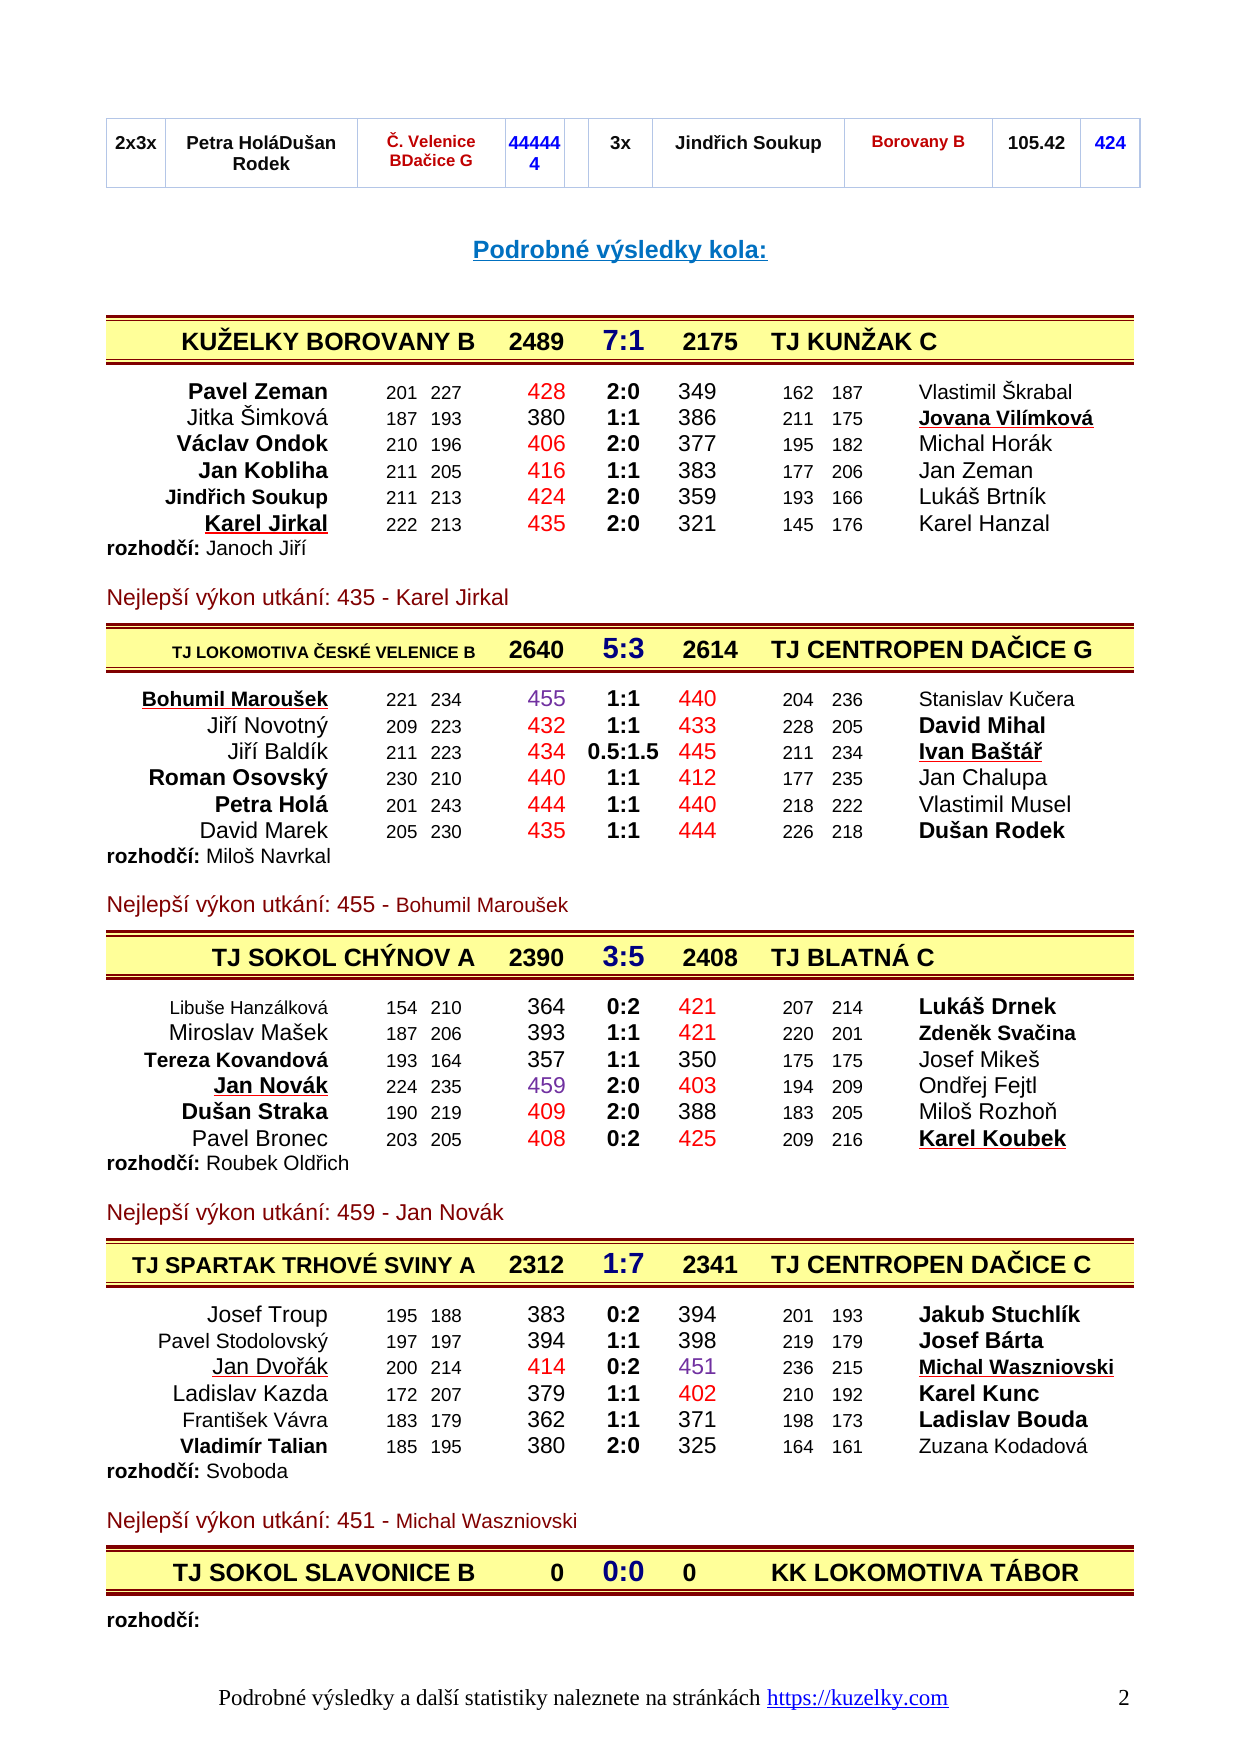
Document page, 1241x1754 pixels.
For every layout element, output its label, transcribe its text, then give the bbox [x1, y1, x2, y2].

text Roman Osovský 230 210 440 1:1 412 177 235 Jan Chalupa [106, 764, 1134, 791]
text Jitka Šimková 187 193 380 1:1 386 211 175 Jovana Vilímková [106, 404, 1134, 430]
text rozhodčí: Janoch Jiří [106, 536, 1134, 560]
text David Marek 205 230 435 1:1 444 226 218 Dušan Rodek [106, 817, 1134, 843]
text Petra Holá 201 243 444 1:1 440 218 222 Vlastimil Musel [106, 791, 1134, 817]
text Václav Ondok 210 196 406 2:0 377 195 182 Michal Horák [106, 430, 1134, 457]
text TJ Sokol Chýnov A 2390 3:5 2408 TJ Blatná C [106, 937, 1134, 974]
text Jan Novák 224 235 459 2:0 403 194 209 Ondřej Fejtl [106, 1072, 1134, 1098]
text Libuše Hanzálková 154 210 364 0:2 421 207 214 Lukáš Drnek [106, 993, 1134, 1019]
table_cell 3x [589, 119, 652, 187]
table_cell Jindřich Soukup [653, 119, 844, 187]
table_cell 444 [506, 119, 564, 187]
table_cell Petra Holá [166, 119, 357, 187]
text Bohumil Maroušek 221 234 455 1:1 440 204 236 Stanislav Kučera [106, 685, 1134, 712]
text Nejlepší výkon utkání: 455 - Bohumil Maroušek [106, 891, 1134, 918]
text Jiří Novotný 209 223 432 1:1 433 228 205 David Mihal [106, 712, 1134, 738]
text Nejlepší výkon utkání: 435 - Karel Jirkal [106, 584, 1134, 610]
table_cell Č. Velenice B [358, 119, 505, 187]
text František Vávra 183 179 362 1:1 371 198 173 Ladislav Bouda [106, 1406, 1134, 1432]
text Jan Kobliha 211 205 416 1:1 383 177 206 Jan Zeman [106, 457, 1134, 483]
text Jan Dvořák 200 214 414 0:2 451 236 215 Michal Waszniovski [106, 1353, 1134, 1379]
text Kuželky Borovany B 2489 7:1 2175 TJ Kunžak C [106, 321, 1134, 359]
text Tereza Kovandová 193 164 357 1:1 350 175 175 Josef Mikeš [106, 1046, 1134, 1072]
text Podrobné výsledky kola: [94, 235, 1145, 264]
table_cell Borovany B [845, 119, 992, 187]
text Josef Troup 195 188 383 0:2 394 201 193 Jakub Stuchlík [106, 1301, 1134, 1327]
table_cell 105.42 [993, 119, 1080, 187]
text TJ Sokol Slavonice B 0 0:0 0 KK Lokomotiva Tábor [106, 1552, 1134, 1589]
text Pavel Stodolovský 197 197 394 1:1 398 219 179 Josef Bárta [106, 1327, 1134, 1353]
table_cell 424 [1081, 119, 1139, 187]
text Dušan Straka 190 219 409 2:0 388 183 205 Miloš Rozhoň [106, 1098, 1134, 1125]
text Karel Jirkal 222 213 435 2:0 321 145 176 Karel Hanzal [106, 509, 1134, 536]
text Ladislav Kazda 172 207 379 1:1 402 210 192 Karel Kunc [106, 1379, 1134, 1406]
text Nejlepší výkon utkání: 451 - Michal Waszniovski [106, 1507, 1134, 1533]
table_cell 2x [107, 119, 165, 187]
text Jiří Baldík 211 223 434 0.5:1.5 445 211 234 Ivan Baštář [106, 738, 1134, 764]
text Pavel Bronec 203 205 408 0:2 425 209 216 Karel Koubek [106, 1125, 1134, 1151]
text rozhodčí: Roubek Oldřich [106, 1151, 1134, 1175]
text Vladimír Talian 185 195 380 2:0 325 164 161 Zuzana Kodadová [106, 1432, 1134, 1459]
text TJ Lokomotiva České Velenice B 2640 5:3 2614 TJ Centropen Dačice G [106, 629, 1134, 667]
text Jindřich Soukup 211 213 424 2:0 359 193 166 Lukáš Brtník [106, 483, 1134, 509]
text rozhodčí: Svoboda [106, 1459, 1134, 1483]
text Miroslav Mašek 187 206 393 1:1 421 220 201 Zdeněk Svačina [106, 1019, 1134, 1046]
text TJ Spartak Trhové Sviny A 2312 1:7 2341 TJ Centropen Dačice C [106, 1244, 1134, 1282]
text Nejlepší výkon utkání: 459 - Jan Novák [106, 1199, 1134, 1225]
text rozhodčí: [106, 1608, 1134, 1632]
text rozhodčí: Miloš Navrkal [106, 843, 1134, 867]
text Pavel Zeman 201 227 428 2:0 349 162 187 Vlastimil Škrabal [106, 378, 1134, 404]
